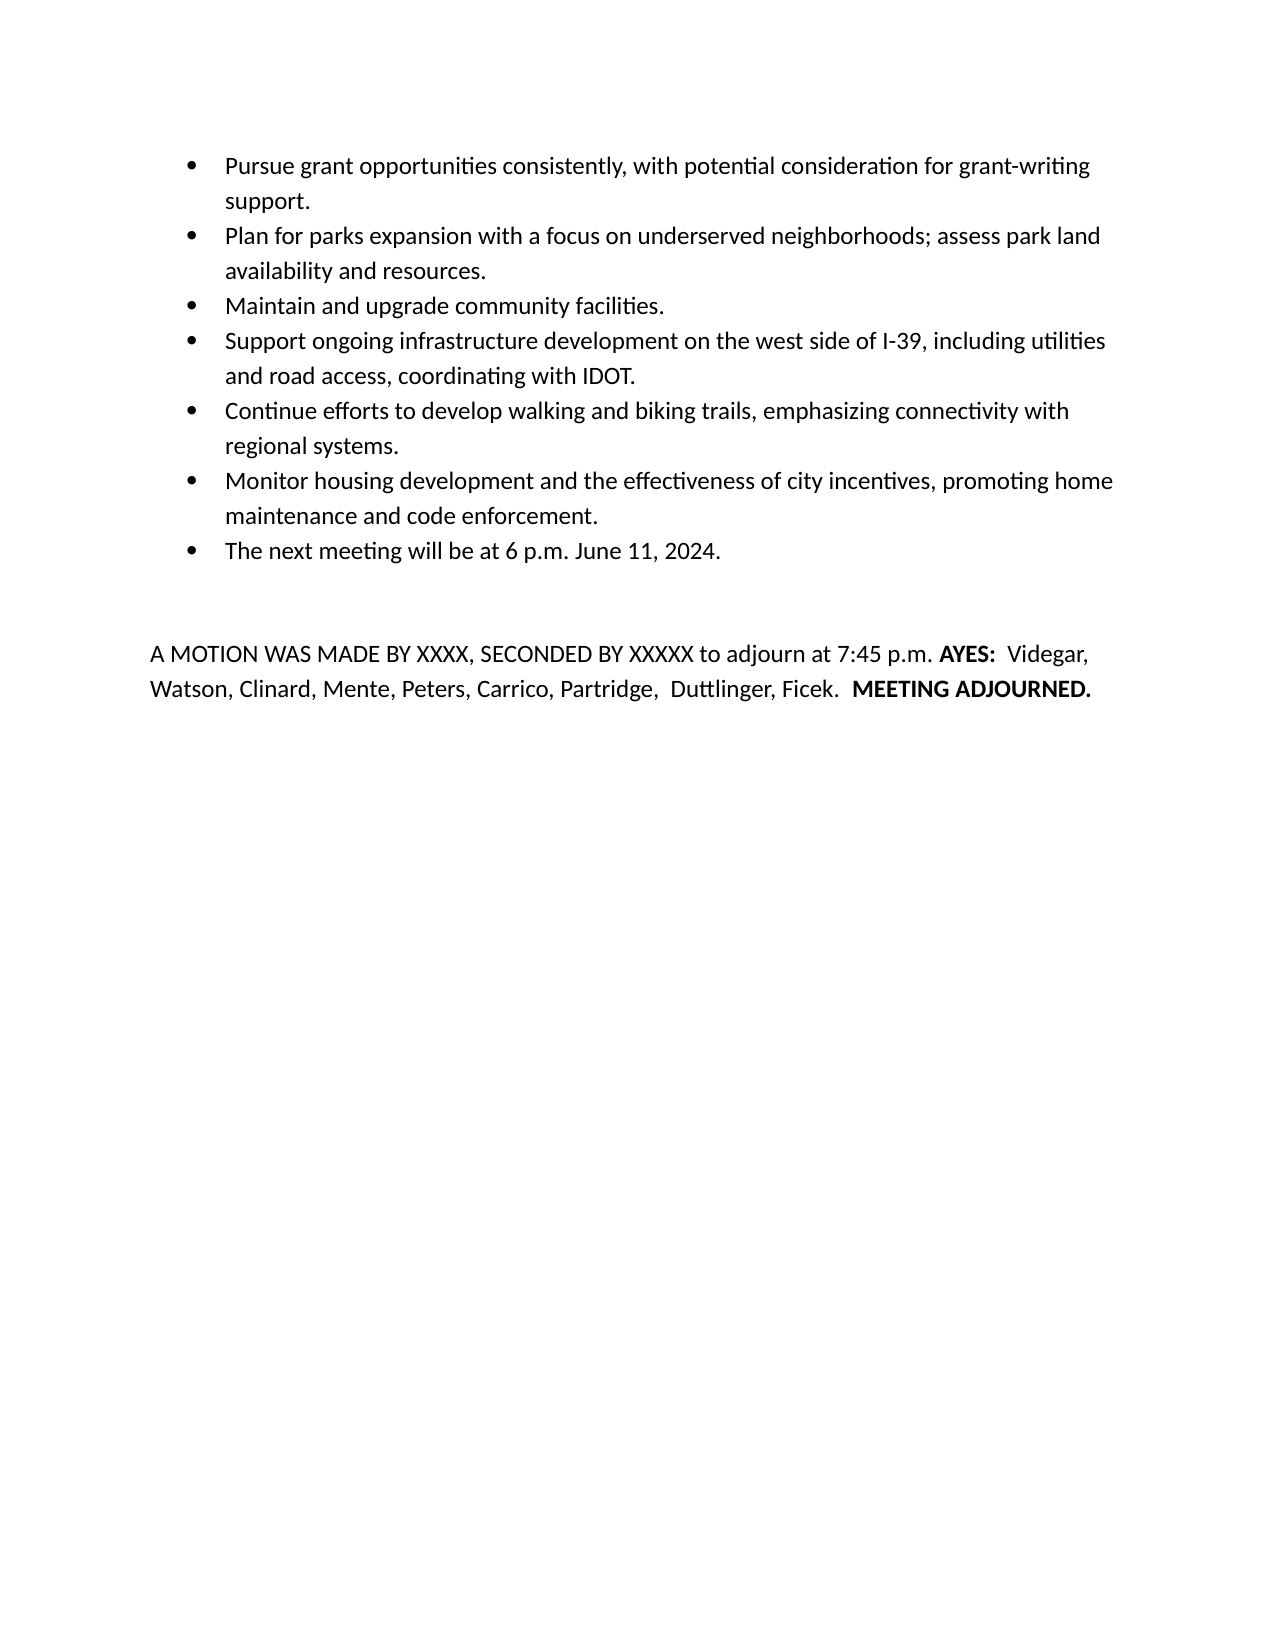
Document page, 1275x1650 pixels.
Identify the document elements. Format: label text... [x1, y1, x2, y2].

list The next meeting will be at 6 p.m. June 11, 2024. [187, 535, 1125, 566]
list Maintain and upgrade community facilities. [187, 290, 1125, 321]
list Plan for parks expansion with a focus on underserved neighborhoods; assess park land availability and resources. [187, 220, 1125, 286]
list Support ongoing infrastructure development on the west side of I-39, including utilities and road access, coordinating with IDOT. [187, 325, 1125, 391]
text A MOTION WAS MADE BY XXXX, SECONDED BY XXXXX to adjourn at 7:45 p.m. AYES: Videgar, Watson, Clinard, Mente, Peters, Carrico, Partridge, Duttlinger, Ficek. MEETING ADJOURNED. [150, 638, 1125, 704]
list Continue efforts to develop walking and biking trails, emphasizing connectivity with regional systems. [187, 395, 1125, 461]
list Pursue grant opportunities consistently, with potential consideration for grant-writing support. [187, 150, 1125, 216]
list Monitor housing development and the effectiveness of city incentives, promoting home maintenance and code enforcement. [187, 465, 1125, 531]
